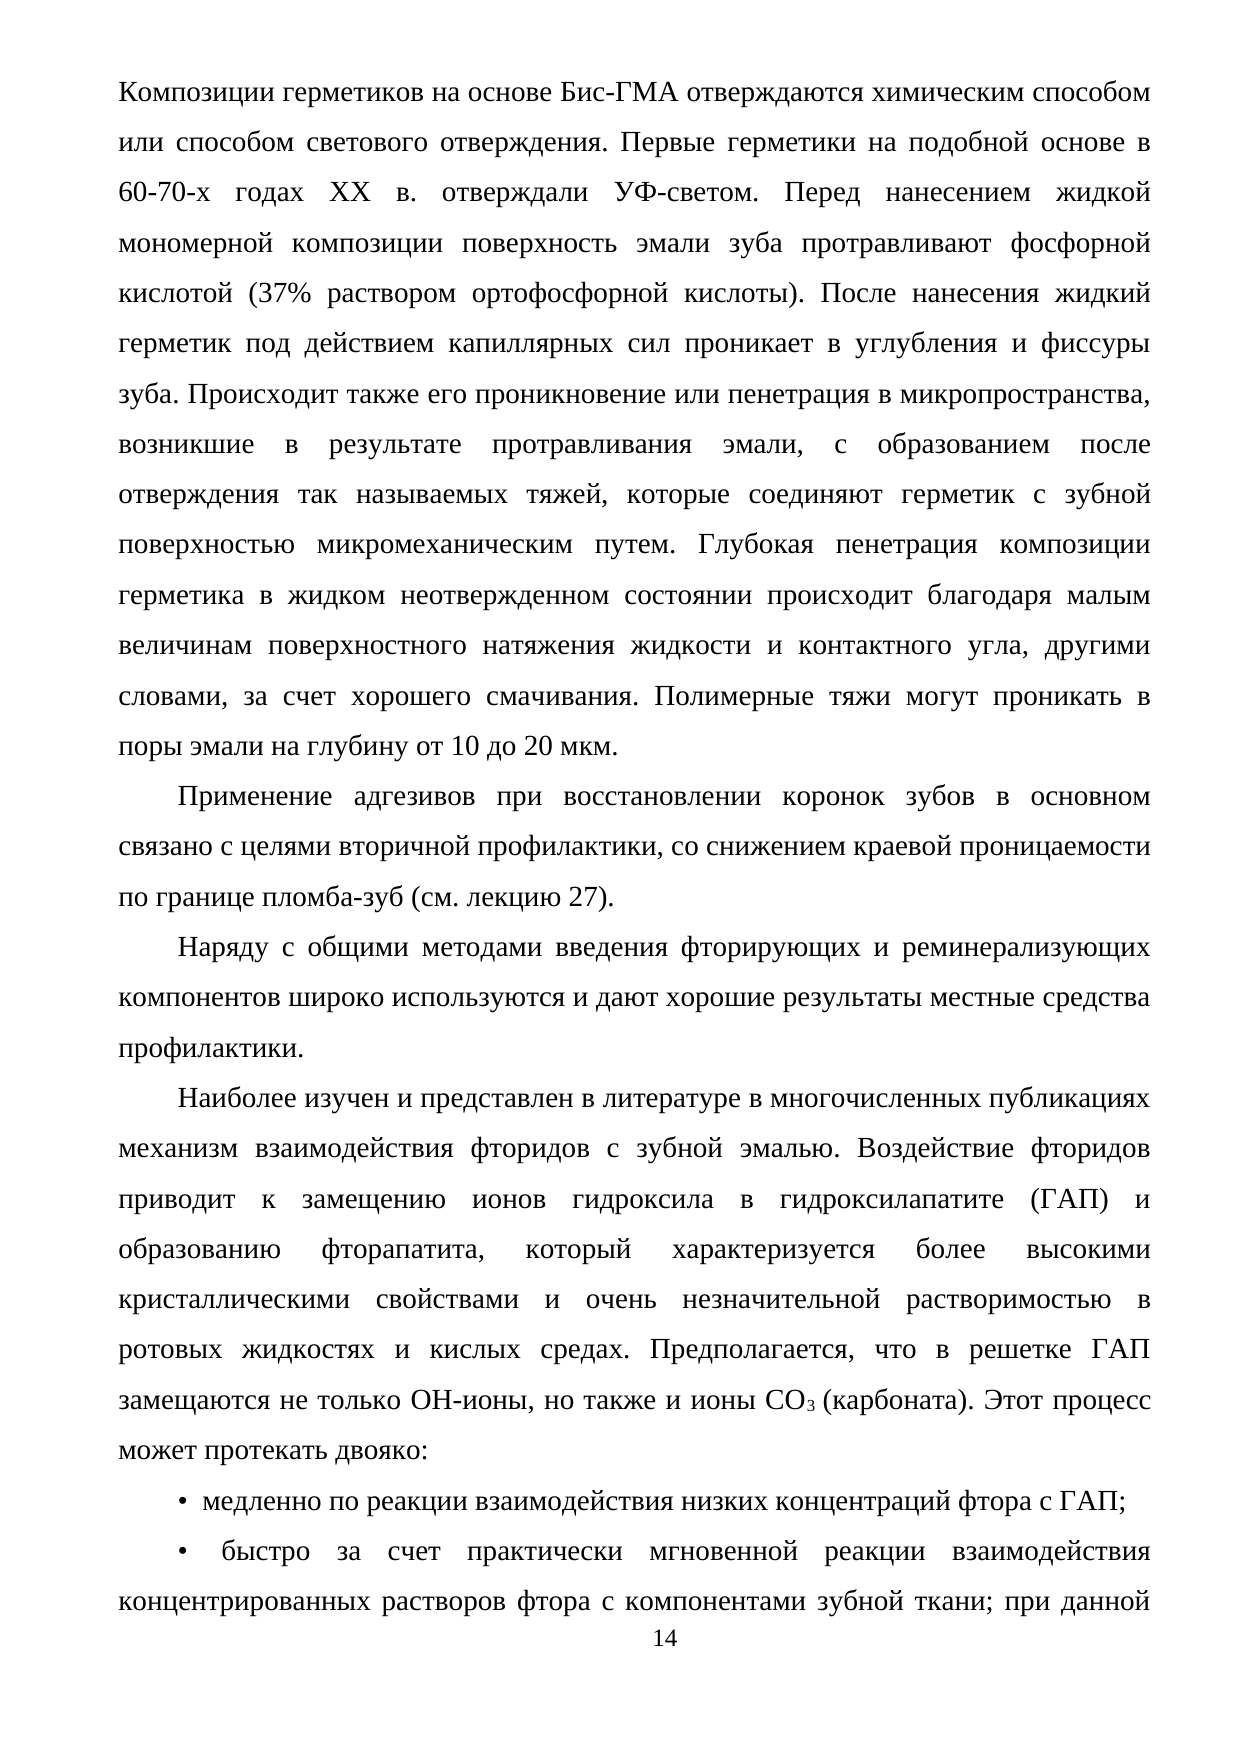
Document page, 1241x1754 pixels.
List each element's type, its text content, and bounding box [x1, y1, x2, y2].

text Наряду с общими методами введения фторирующих и реминерализующих компонентов широко используются и дают хорошие результаты местные средства профилактики. [118, 929, 1152, 1063]
text Применение адгезивов при восстановлении коронок зубов в основном связано с целями вторичной профилактики, со снижением краевой проницаемости по границе пломба-зуб (см. лекцию 27). [118, 778, 1152, 912]
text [118, 1533, 1152, 1617]
text Наиболее изучен и представлен в литературе в многочисленных публикациях механизм взаимодействия фторидов с зубной эмалью. Воздействие фторидов приводит к замещению ионов гидроксила в гидроксилапатите (ГАП) и образованию фторапатита, который характеризуется более высокими кристаллическими свойствами и очень незначительной растворимостью в ротовых жидкостях и кислых средах. Предполагается, что в решетке ГАП замещаются не только ОН-ионы, но также и ионы СО3 (карбоната). Этот процесс может протекать двояко: [118, 1080, 1152, 1466]
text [118, 74, 1152, 761]
text • медленно по реакции взаимодействия низких концентраций фтора с ГАП; [118, 1483, 1152, 1516]
